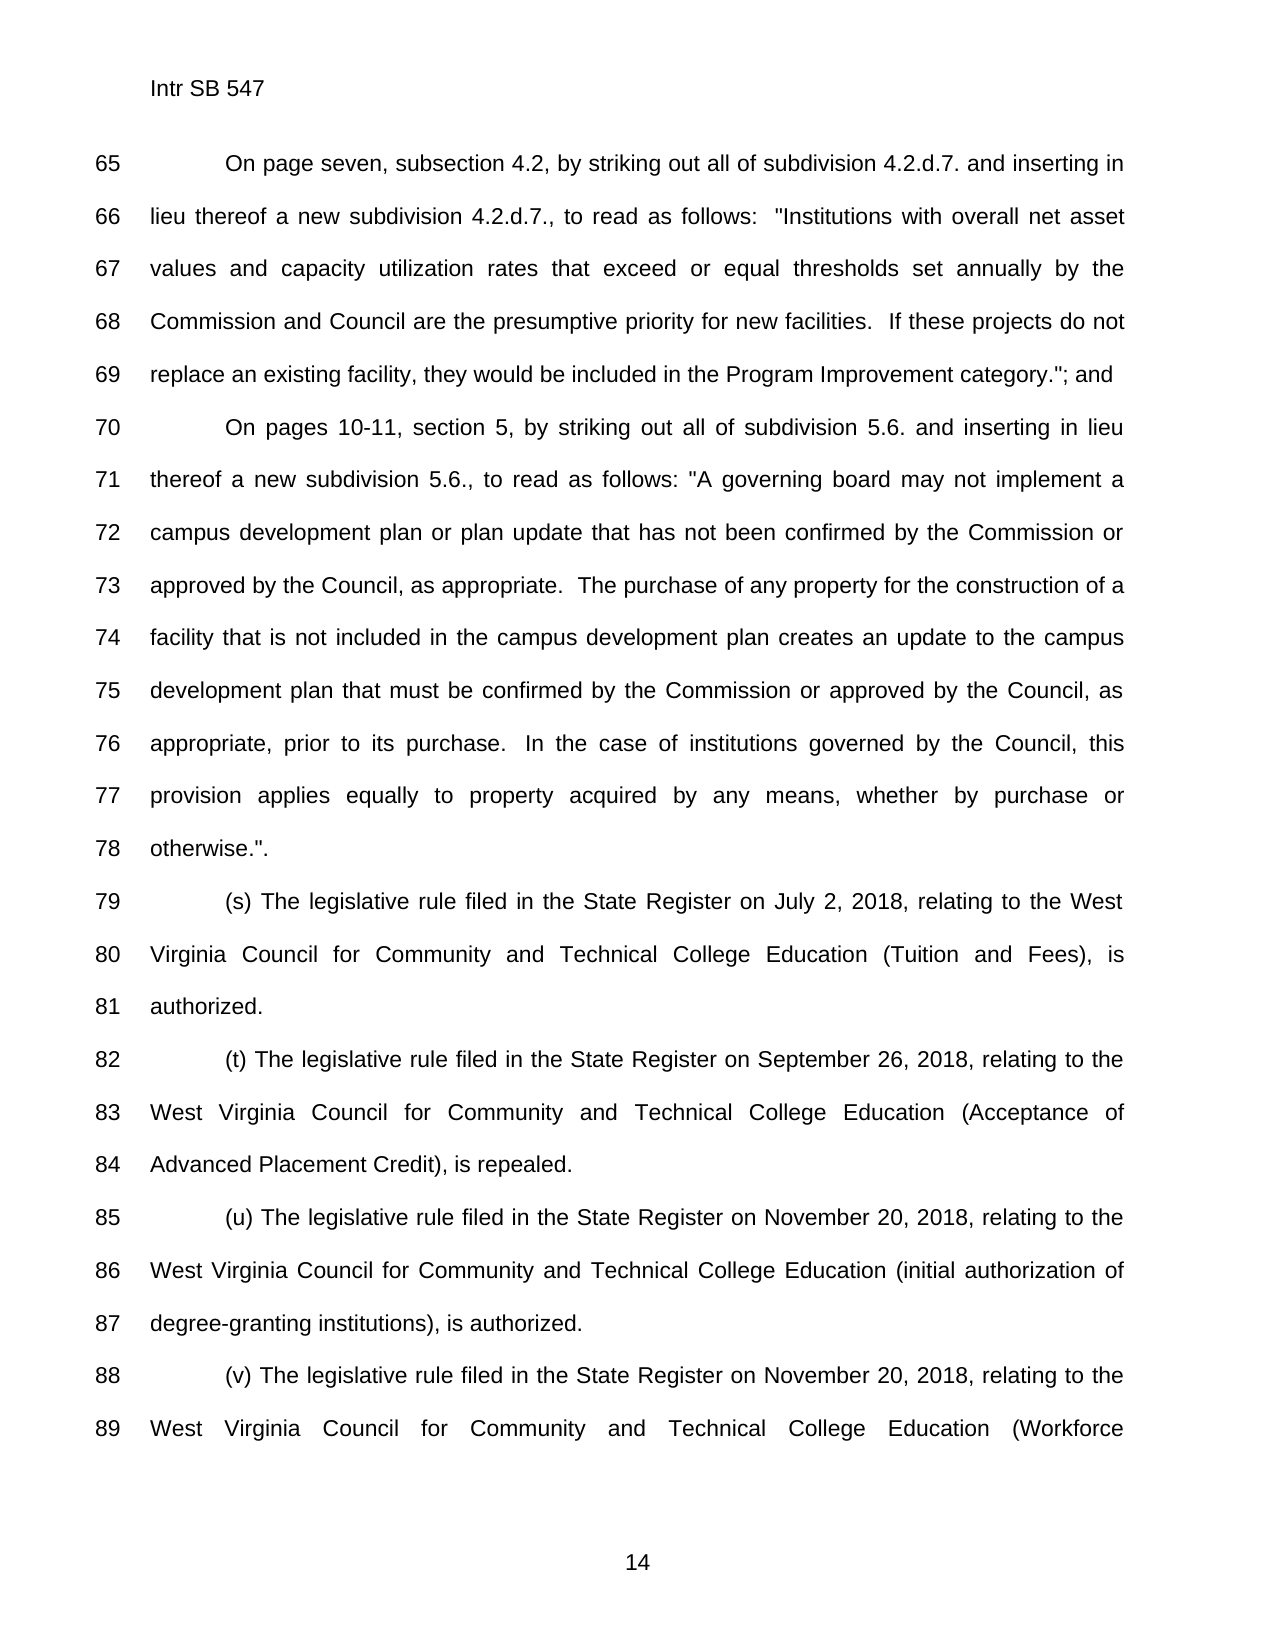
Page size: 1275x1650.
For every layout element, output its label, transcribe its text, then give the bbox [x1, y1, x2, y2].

text On pages 10-11, section 5, by striking out all of subdivision 5.6. and inserting in lieu thereof a new subdivision 5.6., to read as follows: "A governing board may not implement a campus development plan or plan update that has not been confirmed by the Commission or approved by the Council, as appropriate. The purchase of any property for the construction of a facility that is not included in the campus development plan creates an update to the campus development plan that must be confirmed by the Commission or approved by the Council, as appropriate, prior to its purchase. In the case of institutions governed by the Council, this provision applies equally to property acquired by any means, whether by purchase or otherwise.". [150, 413, 1125, 862]
text (u) The legislative rule filed in the State Register on November 20, 2018, relating to the West Virginia Council for Community and Technical College Education (initial authorization of degree-granting institutions), is authorized. [150, 1204, 1125, 1336]
text (s) The legislative rule filed in the State Register on July 2, 2018, relating to the West Virginia Council for Community and Technical College Education (Tuition and Fees), is authorized. [150, 888, 1125, 1020]
text (t) The legislative rule filed in the State Register on September 26, 2018, relating to the West Virginia Council for Community and Technical College Education (Acceptance of Advanced Placement Credit), is repealed. [150, 1046, 1125, 1178]
text On page seven, subsection 4.2, by striking out all of subdivision 4.2.d.7. and inserting in lieu thereof a new subdivision 4.2.d.7., to read as follows: "Institutions with overall net asset values and capacity utilization rates that exceed or equal thresholds set annually by the Commission and Council are the presumptive priority for new facilities. If these projects do not replace an existing facility, they would be included in the Program Improvement category."; and [150, 150, 1125, 387]
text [150, 1362, 1125, 1441]
